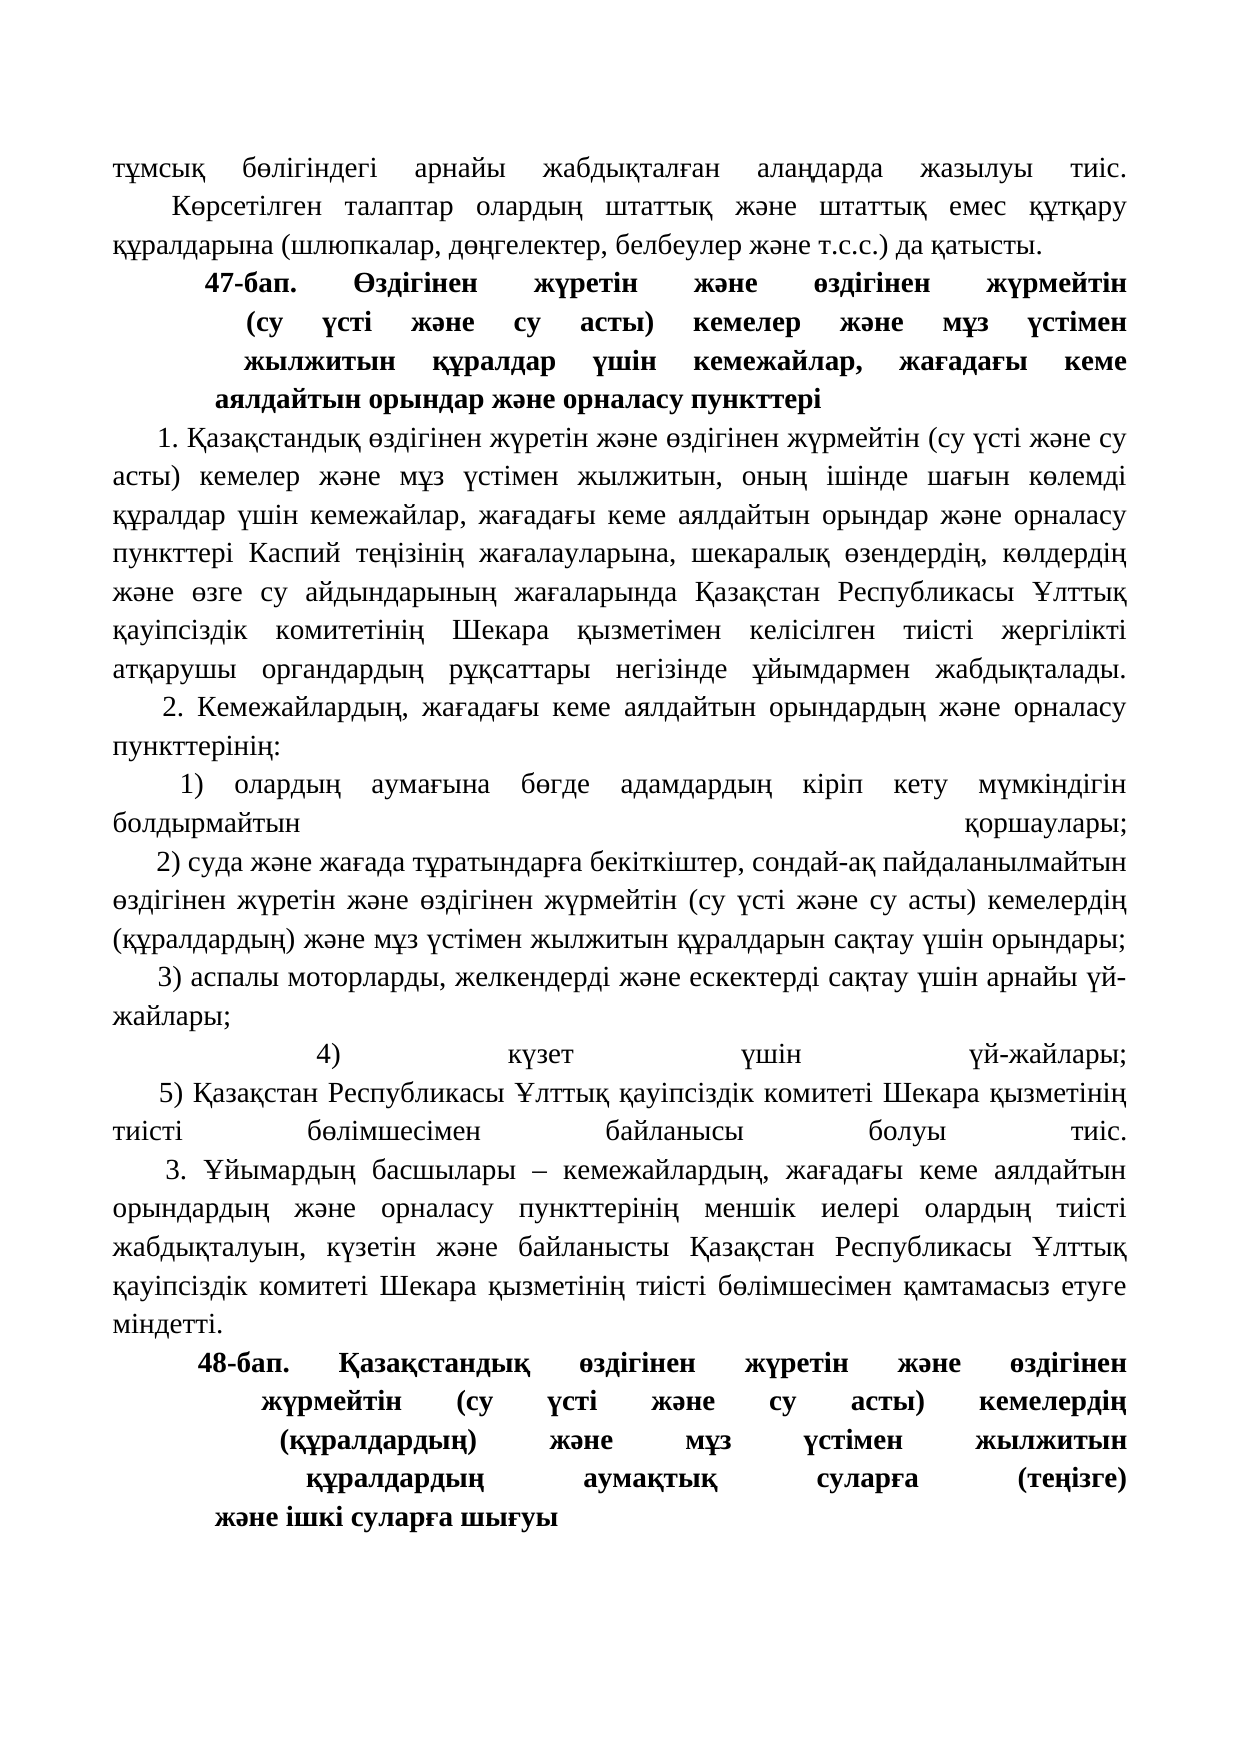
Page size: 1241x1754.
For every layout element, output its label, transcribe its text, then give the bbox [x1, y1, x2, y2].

text 47-бап. Өздігінен жүретін және өздігінен жүрмейтін (су үсті және су асты) кемелер және мұз үстімен жылжитын құралдар үшін кемежайлар, жағадағы кеме аялдайтын орындар және орналасу пункттері [112, 266, 1128, 415]
text 1. Қазақстандық өздігінен жүретін және өздігінен жүрмейтін (су үсті және су асты) кемелер және мұз үстімен жылжитын, оның ішінде шағын көлемді құралдар үшін кемежайлар, жағадағы кеме аялдайтын орындар және орналасу пункттері Каспий теңізінің жағалауларына, шекаралық өзендердің, көлдердің және өзге су айдындарының жағаларында Қазақстан Республикасы Ұлттық қауіпсіздік комитетінің Шекара қызметімен келісілген тиісті жергілікті атқарушы органдардың рұқсаттары негізінде ұйымдармен жабдықталады. 2. Кемежайлардың, жағадағы кеме аялдайтын орындардың және орналасу пункттерінің: 1) олардың аумағына бөгде адамдардың кіріп кету мүмкіндігін болдырмайтын қоршаулары; 2) суда және жағада тұратындарға бекіткіштер, сондай-ақ пайдаланылмайтын өздігінен жүретін және өздігінен жүрмейтін (су үсті және су асты) кемелердің (құралдардың) және мұз үстімен жылжитын құралдарын сақтау үшін орындары; 3) аспалы моторларды, желкендерді және ескектерді сақтау үшін арнайы үй-жайлары; 4) күзет үшін үй-жайлары; 5) Қазақстан Республикасы Ұлттық қауіпсіздік комитеті Шекара қызметінің тиісті бөлімшесімен байланысы болуы тиіс. 3. Ұйымардың басшылары – кемежайлардың, жағадағы кеме аялдайтын орындардың және орналасу пункттерінің меншік иелері олардың тиісті жабдықталуын, күзетін және байланысты Қазақстан Республикасы Ұлттық қауіпсіздік комитеті Шекара қызметінің тиісті бөлімшесімен қамтамасыз етуге міндетті. [112, 420, 1128, 1340]
text 48-бап. Қазақстандық өздігінен жүретін және өздігінен жүрмейтін (су үсті және су асты) кемелердің (құралдардың) және мұз үстімен жылжитын құралдардың аумақтық суларға (теңізге) және ішкі суларға шығуы [112, 1345, 1128, 1532]
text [112, 150, 1128, 261]
